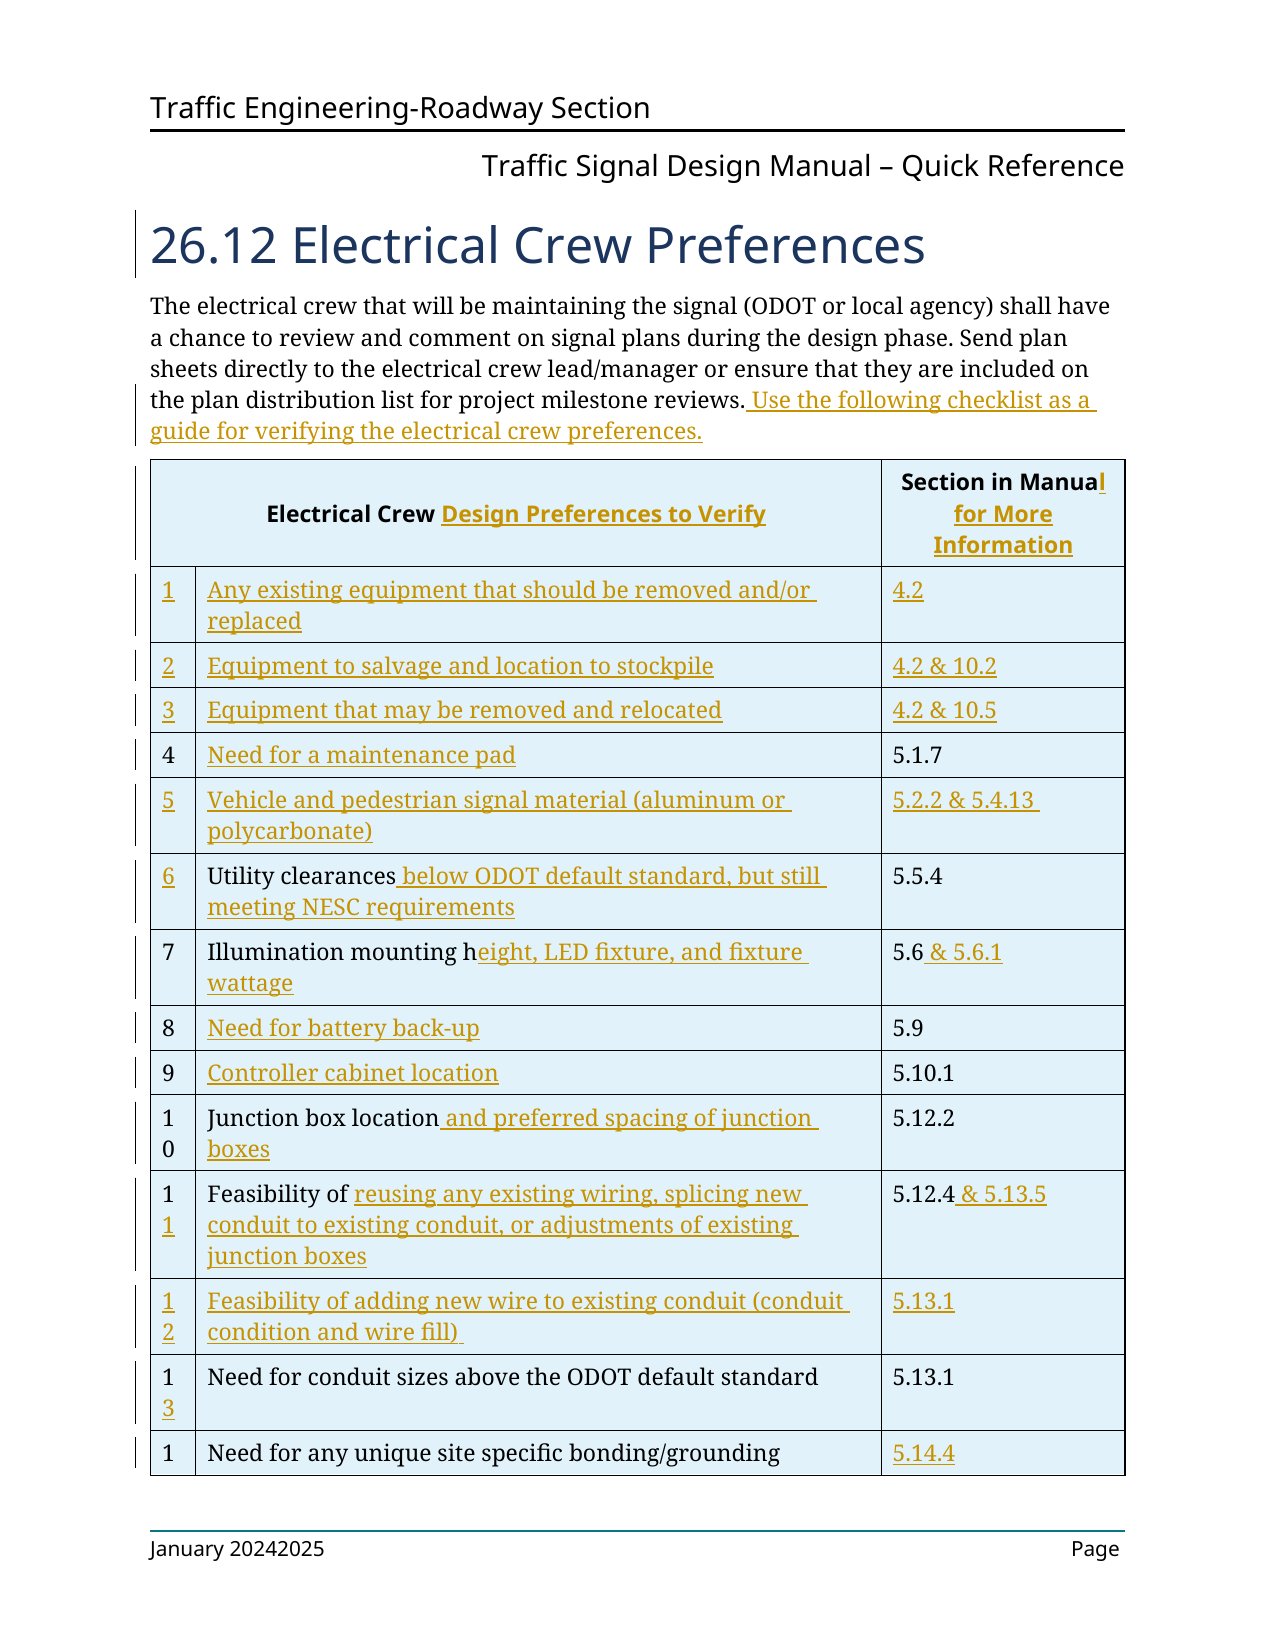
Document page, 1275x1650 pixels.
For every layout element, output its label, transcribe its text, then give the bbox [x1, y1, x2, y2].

subtitle Electrical Crew Preferences [150, 209, 1125, 278]
text The electrical crew that will be maintaining the signal (ODOT or local agency) shall have a chance to review and comment on signal plans during the design phase. Send plan sheets directly to the electrical crew lead/manager or ensure that they are included on the plan distribution list for project milestone reviews. [150, 290, 1125, 446]
